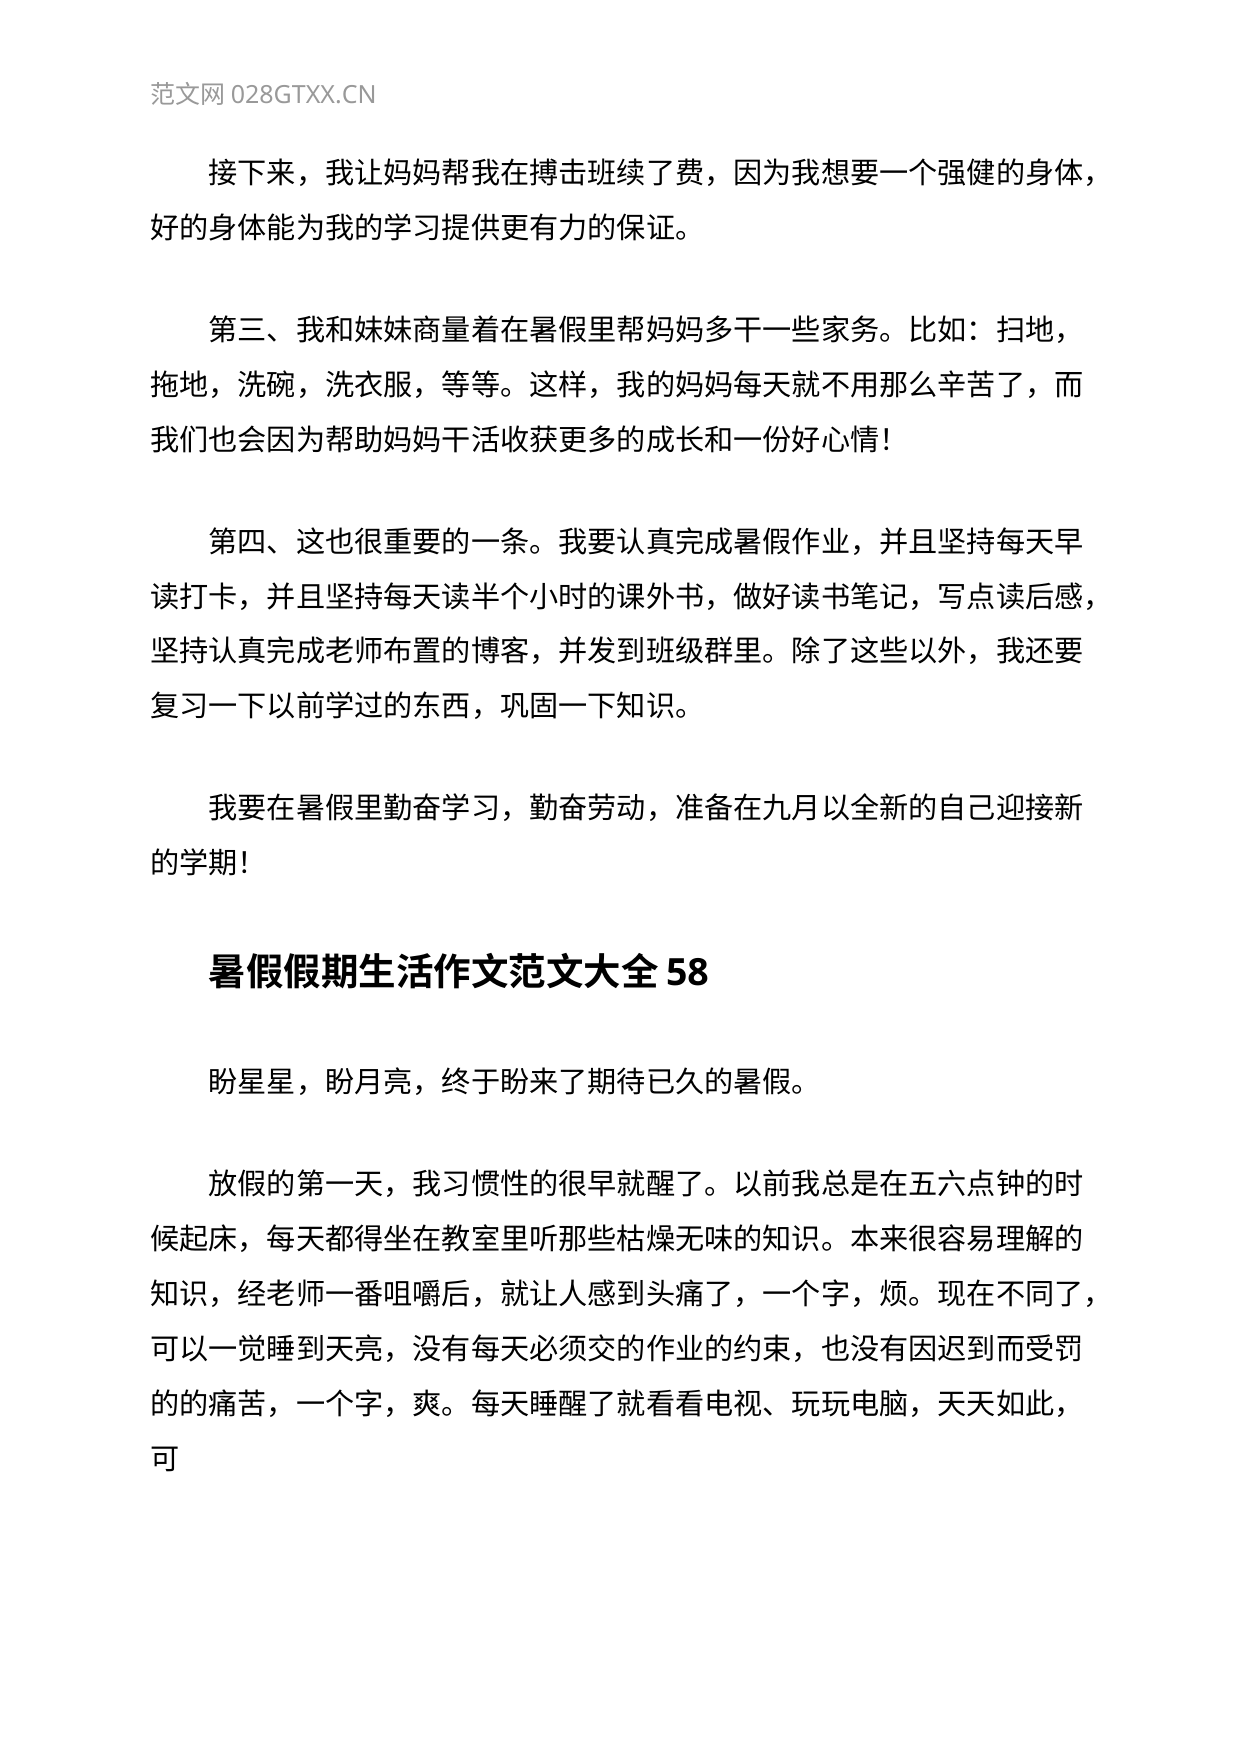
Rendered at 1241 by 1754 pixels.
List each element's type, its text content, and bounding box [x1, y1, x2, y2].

text 第三、我和妹妹商量着在暑假里帮妈妈多干一些家务。比如：扫地，拖地，洗碗，洗衣服，等等。这样，我的妈妈每天就不用那么辛苦了，而我们也会因为帮助妈妈干活收获更多的成长和一份好心情！ [150, 307, 1090, 459]
text 接下来，我让妈妈帮我在搏击班续了费，因为我想要一个强健的身体，好的身体能为我的学习提供更有力的保证。 [150, 150, 1090, 247]
text 暑假假期生活作文范文大全58 [150, 941, 1090, 996]
text 盼星星，盼月亮，终于盼来了期待已久的暑假。 [150, 1059, 1090, 1101]
text 放假的第一天，我习惯性的很早就醒了。以前我总是在五六点钟的时候起床，每天都得坐在教室里听那些枯燥无味的知识。本来很容易理解的知识，经老师一番咀嚼后，就让人感到头痛了，一个字，烦。现在不同了，可以一觉睡到天亮，没有每天必须交的作业的约束，也没有因迟到而受罚的的痛苦，一个字，爽。每天睡醒了就看看电视、玩玩电脑，天天如此，可 [150, 1161, 1090, 1477]
text 第四、这也很重要的一条。我要认真完成暑假作业，并且坚持每天早读打卡，并且坚持每天读半个小时的课外书，做好读书笔记，写点读后感，坚持认真完成老师布置的博客，并发到班级群里。除了这些以外，我还要复习一下以前学过的东西，巩固一下知识。 [150, 518, 1090, 725]
text 我要在暑假里勤奋学习，勤奋劳动，准备在九月以全新的自己迎接新的学期！ [150, 785, 1090, 882]
